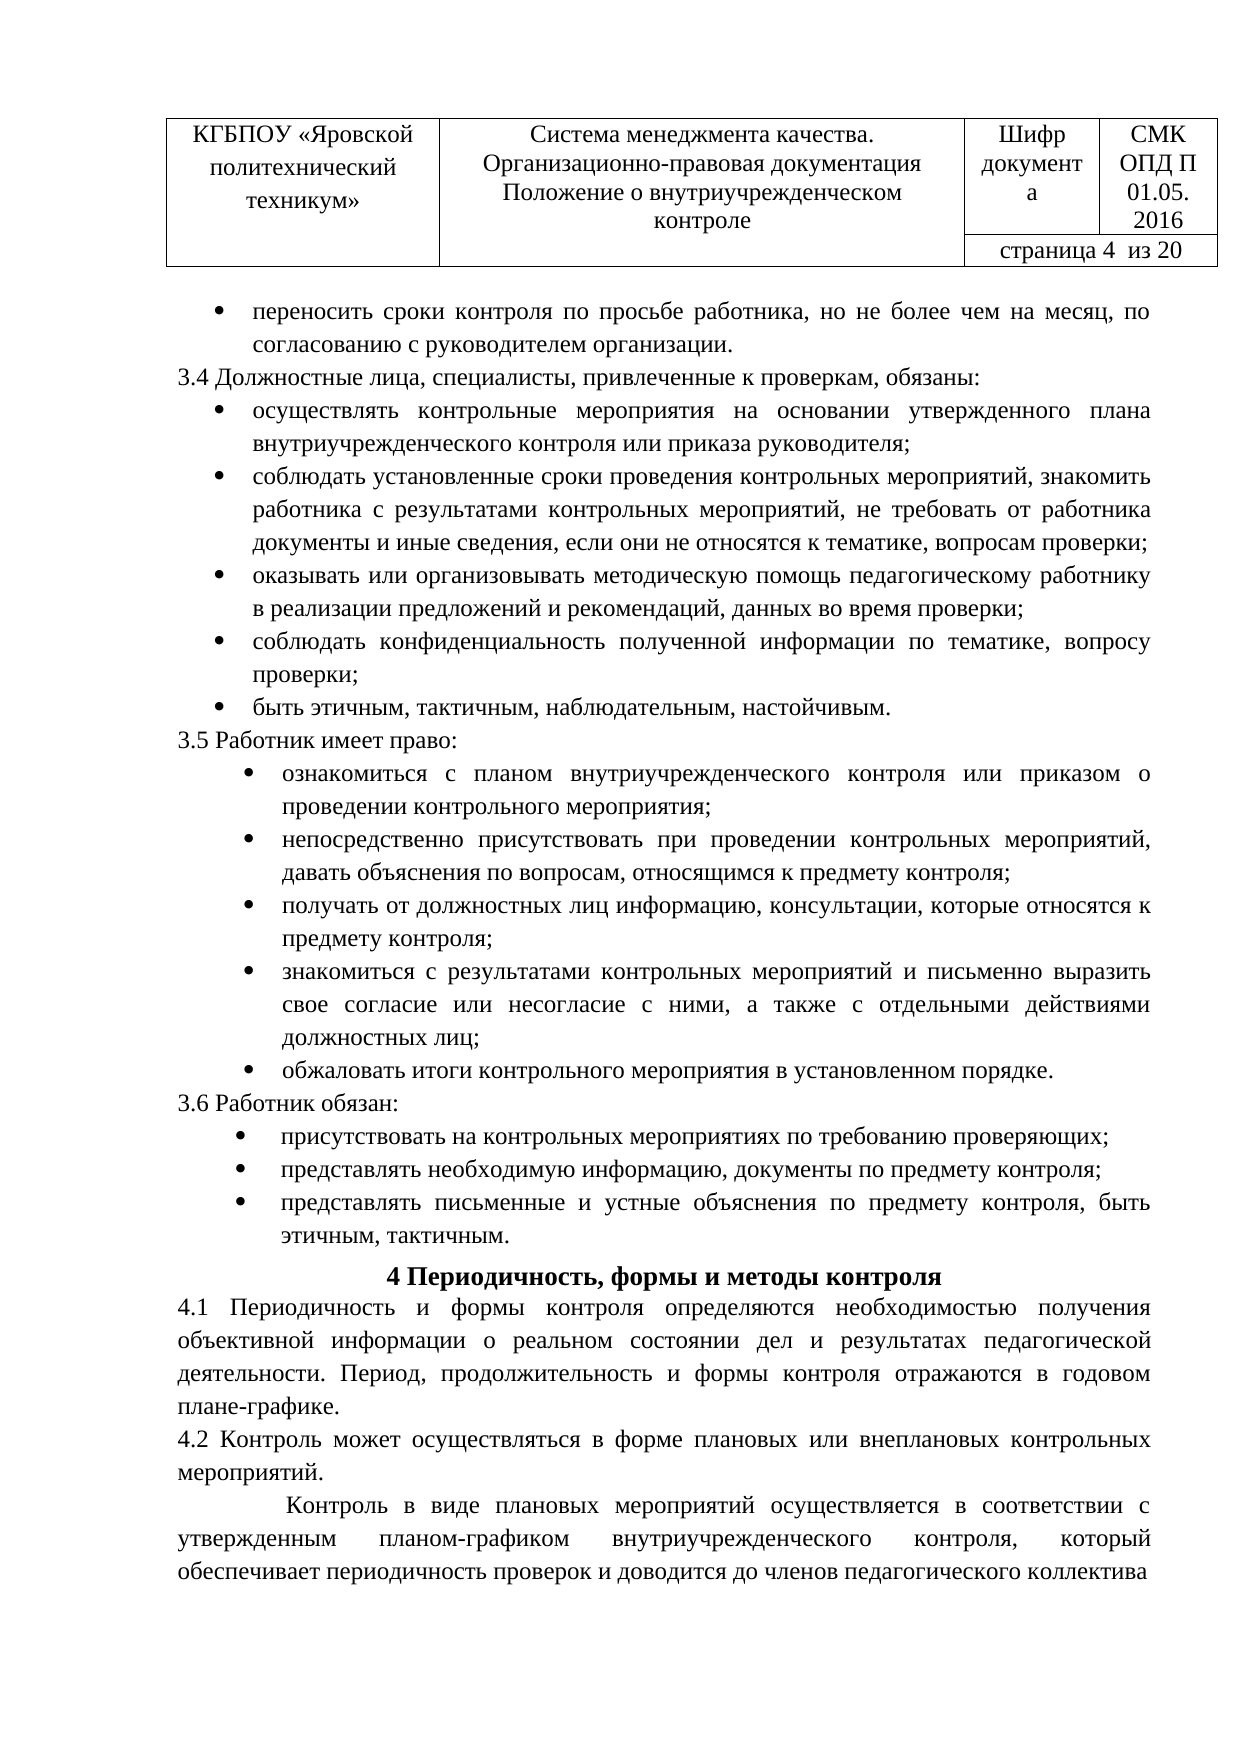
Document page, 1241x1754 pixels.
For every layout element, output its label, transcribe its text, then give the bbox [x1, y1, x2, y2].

table_cell страница 4 из 20 [965, 235, 1217, 266]
list осуществлять контрольные мероприятия на основании утвержденного плана внутриучрежденческого контроля или приказа руководителя; [215, 395, 1152, 457]
table_header Шифр документа [965, 119, 1099, 234]
list оказывать или организовывать методическую помощь педагогическому работнику в реализации предложений и рекомендаций, данных во время проверки; [215, 560, 1152, 622]
text 4 Периодичность, формы и методы контроля [177, 1260, 1152, 1292]
text 4.2 Контроль может осуществляться в форме плановых или внеплановых контрольных мероприятий. [177, 1424, 1152, 1486]
list представлять необходимую информацию, документы по предмету контроля; [236, 1154, 1152, 1183]
table_header СМК ОПД П 01.05. 2016 [1100, 119, 1217, 234]
list непосредственно присутствовать при проведении контрольных мероприятий, давать объяснения по вопросам, относящимся к предмету контроля; [244, 824, 1152, 886]
list представлять письменные и устные объяснения по предмету контроля, быть этичным, тактичным. [236, 1187, 1152, 1249]
list получать от должностных лиц информацию, консультации, которые относятся к предмету контроля; [244, 890, 1152, 952]
table_header КГБПОУ «Яровской политехнический техникум» [167, 119, 439, 266]
text 3.4 Должностные лица, специалисты, привлеченные к проверкам, обязаны: [177, 362, 1152, 391]
table_header Система менеджмента качества. Организационно-правовая документация Положение о внутриучрежденческом контроле [440, 119, 964, 266]
list переносить сроки контроля по просьбе работника, но не более чем на месяц, по согласованию с руководителем организации. [215, 296, 1152, 357]
list соблюдать конфиденциальность полученной информации по тематике, вопросу проверки; [215, 626, 1152, 688]
list соблюдать установленные сроки проведения контрольных мероприятий, знакомить работника с результатами контрольных мероприятий, не требовать от работника документы и иные сведения, если они не относятся к тематике, вопросам проверки; [215, 461, 1152, 556]
list ознакомиться с планом внутриучрежденческого контроля или приказом о проведении контрольного мероприятия; [244, 758, 1152, 820]
list 3.5 Работник имеет право: [177, 725, 1152, 754]
text Контроль в виде плановых мероприятий осуществляется в соответствии с утвержденным планом-графиком внутриучрежденческого контроля, который обеспечивает периодичность проверок и доводится до членов педагогического коллектива [177, 1490, 1152, 1585]
list обжаловать итоги контрольного мероприятия в установленном порядке. [244, 1055, 1152, 1084]
list 3.6 Работник обязан: [177, 1088, 1152, 1117]
list присутствовать на контрольных мероприятиях по требованию проверяющих; [236, 1121, 1152, 1150]
list знакомиться с результатами контрольных мероприятий и письменно выразить свое согласие или несогласие с ними, а также с отдельными действиями должностных лиц; [244, 956, 1152, 1051]
text 4.1 Периодичность и формы контроля определяются необходимостью получения объективной информации о реальном состоянии дел и результатах педагогической деятельности. Период, продолжительность и формы контроля отражаются в годовом плане-графике. [177, 1292, 1152, 1420]
list быть этичным, тактичным, наблюдательным, настойчивым. [215, 692, 1152, 721]
